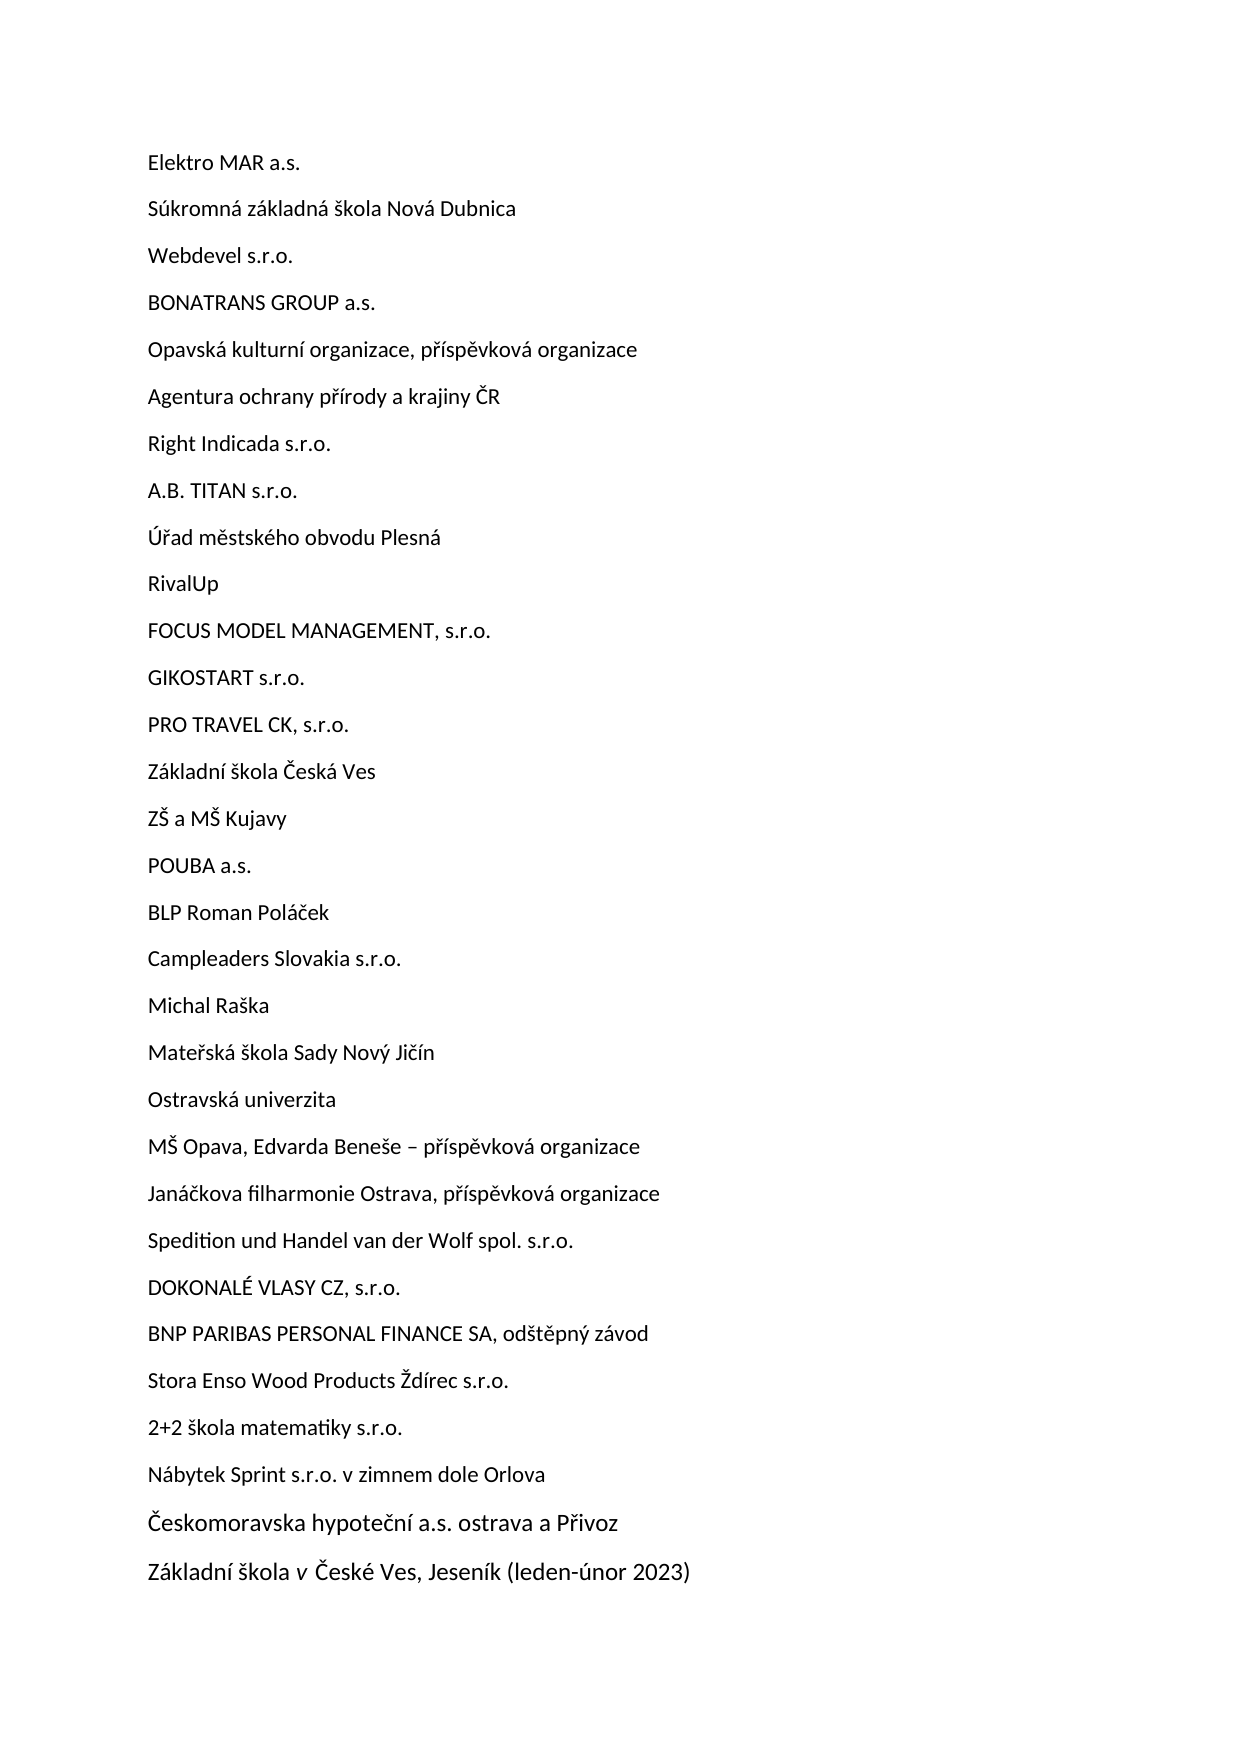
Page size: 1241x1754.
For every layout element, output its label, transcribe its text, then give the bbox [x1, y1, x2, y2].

text MŠ Opava, Edvarda Beneše – příspěvková organizace [148, 1132, 1093, 1160]
text FOCUS MODEL MANAGEMENT, s.r.o. [148, 616, 1093, 644]
text Michal Raška [148, 991, 1093, 1019]
text Súkromná základná škola Nová Dubnica [148, 194, 1093, 222]
text Základní škola v České Ves, Jeseník (leden-únor 2023) [148, 1557, 1093, 1587]
text BONATRANS GROUP a.s. [148, 288, 1093, 316]
text BLP Roman Poláček [148, 898, 1093, 926]
text Campleaders Slovakia s.r.o. [148, 944, 1093, 972]
text Janáčkova filharmonie Ostrava, příspěvková organizace [148, 1179, 1093, 1207]
text Elektro MAR a.s. [148, 148, 1093, 176]
text Nábytek Sprint s.r.o. v zimnem dole Orlova [148, 1460, 1093, 1488]
text Spedition und Handel van der Wolf spol. s.r.o. [148, 1226, 1093, 1254]
text A.B. TITAN s.r.o. [148, 476, 1093, 504]
text RivalUp [148, 569, 1093, 597]
text Webdevel s.r.o. [148, 241, 1093, 269]
text ZŠ a MŠ Kujavy [148, 804, 1093, 832]
text Agentura ochrany přírody a krajiny ČR [148, 382, 1093, 410]
text BNP PARIBAS PERSONAL FINANCE SA, odštěpný závod [148, 1319, 1093, 1347]
text Základní škola Česká Ves [148, 757, 1093, 785]
text Českomoravska hypoteční a.s. ostrava a Přivoz [148, 1507, 1093, 1537]
text Mateřská škola Sady Nový Jičín [148, 1038, 1093, 1066]
text DOKONALÉ VLASY CZ, s.r.o. [148, 1273, 1093, 1301]
text Úřad městského obvodu Plesná [148, 523, 1093, 551]
text POUBA a.s. [148, 851, 1093, 879]
text PRO TRAVEL CK, s.r.o. [148, 710, 1093, 738]
text GIKOSTART s.r.o. [148, 663, 1093, 691]
text Stora Enso Wood Products Ždírec s.r.o. [148, 1366, 1093, 1394]
text 2+2 škola matematiky s.r.o. [148, 1413, 1093, 1441]
text Right Indicada s.r.o. [148, 429, 1093, 457]
text Ostravská univerzita [148, 1085, 1093, 1113]
text Opavská kulturní organizace, příspěvková organizace [148, 335, 1093, 363]
